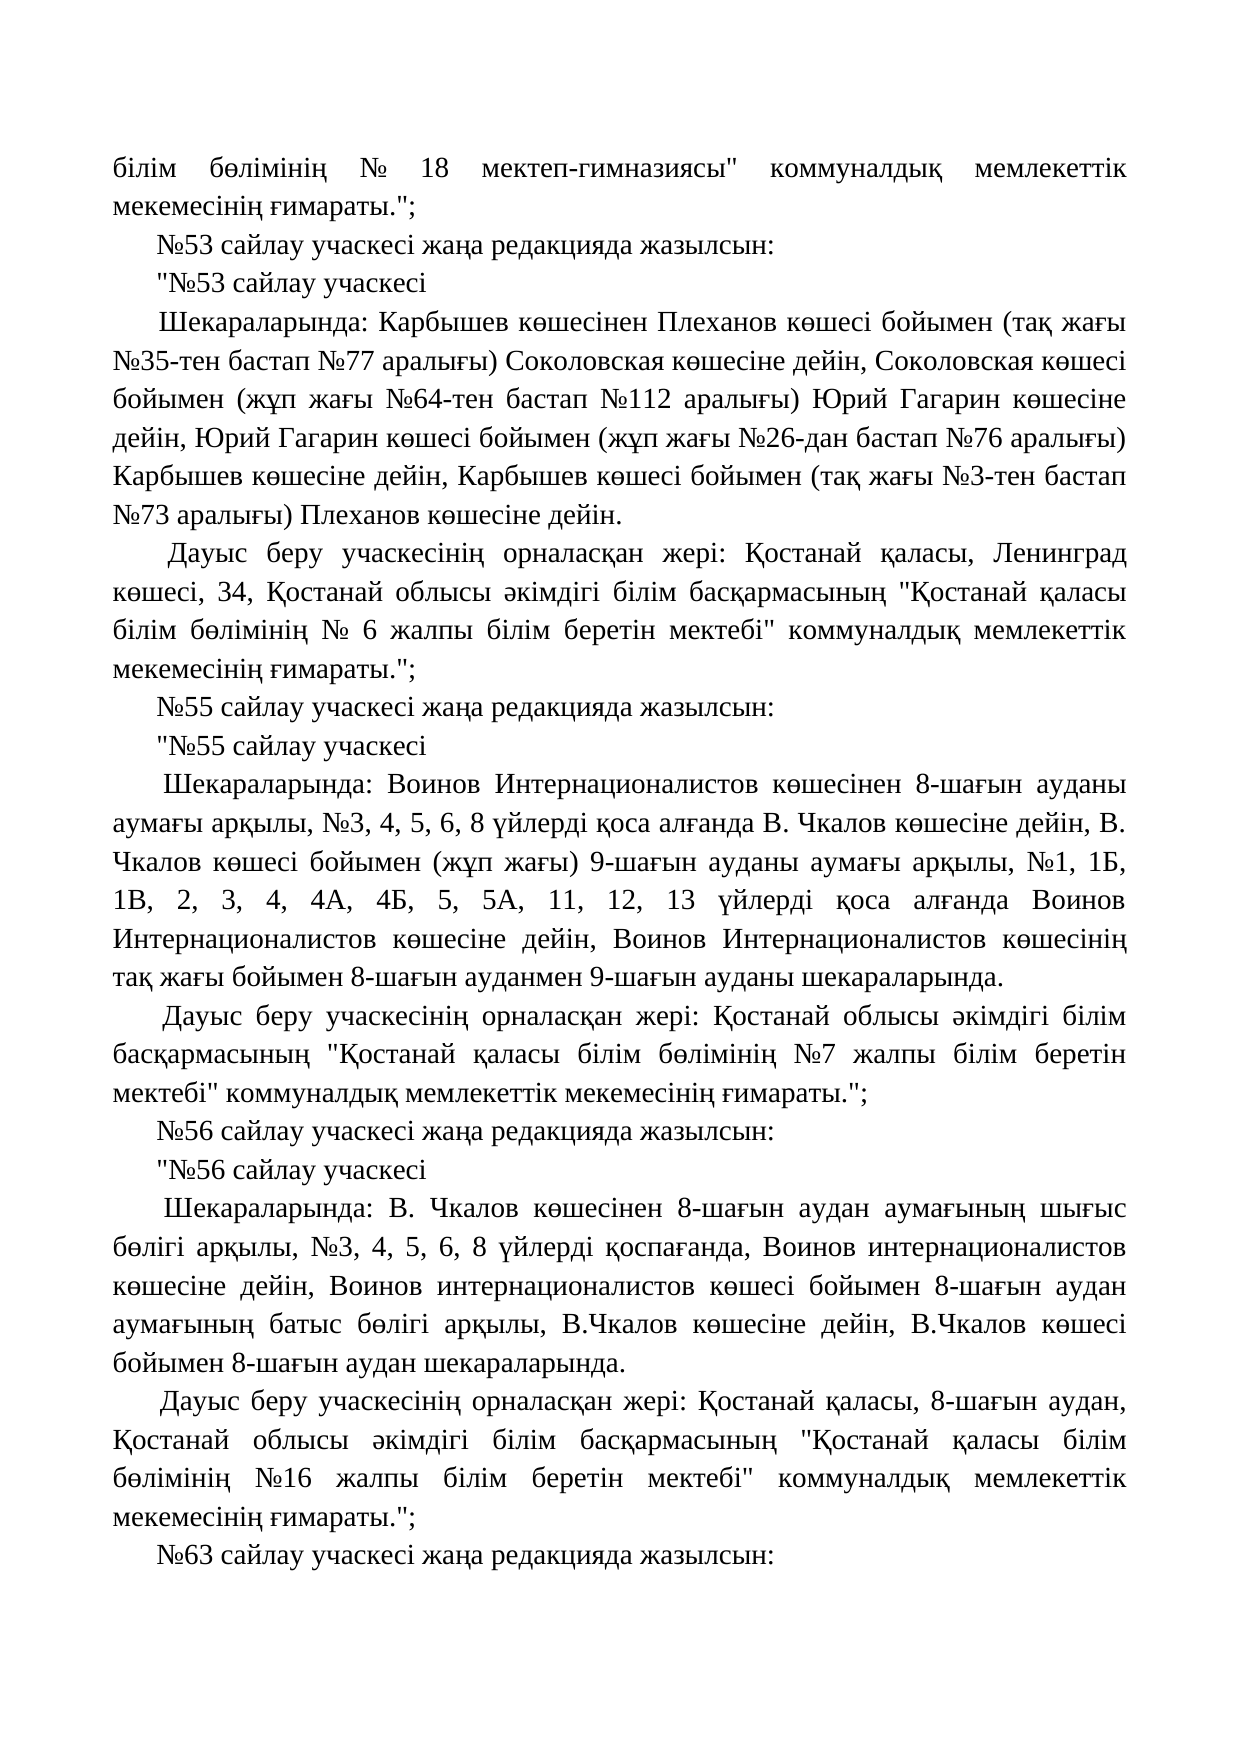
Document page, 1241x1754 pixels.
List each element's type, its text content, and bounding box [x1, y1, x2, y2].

text "№53 сайлау учаскесі [112, 266, 1128, 299]
text "№56 сайлау учаскесі [112, 1152, 1128, 1186]
text №63 сайлау учаскесі жаңа редакцияда жазылсын: [112, 1537, 1128, 1571]
text №56 сайлау учаскесі жаңа редакцияда жазылсын: [112, 1113, 1128, 1147]
text Дауыс беру учаскесінің орналасқан жері: Қостанай қаласы, 8-шағын аудан, Қостанай облысы әкімдігі білім басқармасының "Қостанай қаласы білім бөлімінің №16 жалпы білім беретін мектебі" коммуналдық мемлекеттік мекемесінің ғимараты."; [112, 1383, 1128, 1532]
text №53 сайлау учаскесі жаңа редакцияда жазылсын: [112, 227, 1128, 261]
text №55 сайлау учаскесі жаңа редакцияда жазылсын: [112, 689, 1128, 723]
text Дауыс беру учаскесінің орналасқан жері: Қостанай қаласы, Ленинград көшесі, 34, Қостанай облысы әкімдігі білім басқармасының "Қостанай қаласы білім бөлімінің № 6 жалпы білім беретін мектебі" коммуналдық мемлекеттік мекемесінің ғимараты."; [112, 535, 1128, 684]
text Дауыс беру учаскесінің орналасқан жері: Қостанай облысы әкімдігі білім басқармасының "Қостанай қаласы білім бөлімінің №7 жалпы білім беретін мектебі" коммуналдық мемлекеттік мекемесінің ғимараты."; [112, 998, 1128, 1108]
text Шекараларында: Воинов Интернационалистов көшесінен 8-шағын ауданы аумағы арқылы, №3, 4, 5, 6, 8 үйлерді қоса алғанда В. Чкалов көшесіне дейін, В. Чкалов көшесі бойымен (жұп жағы) 9-шағын ауданы аумағы арқылы, №1, 1Б, 1В, 2, 3, 4, 4А, 4Б, 5, 5А, 11, 12, 13 үйлерді қоса алғанда Воинов Интернационалистов көшесіне дейін, Воинов Интернационалистов көшесінің тақ жағы бойымен 8-шағын ауданмен 9-шағын ауданы шекараларында. [112, 767, 1128, 993]
text Шекараларында: Карбышев көшесінен Плеханов көшесі бойымен (тақ жағы №35-тен бастап №77 аралығы) Соколовская көшесіне дейін, Соколовская көшесі бойымен (жұп жағы №64-тен бастап №112 аралығы) Юрий Гагарин көшесіне дейін, Юрий Гагарин көшесі бойымен (жұп жағы №26-дан бастап №76 аралығы) Карбышев көшесіне дейін, Карбышев көшесі бойымен (тақ жағы №3-тен бастап №73 аралығы) Плеханов көшесіне дейін. [112, 304, 1128, 530]
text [112, 150, 1128, 222]
text Шекараларында: В. Чкалов көшесінен 8-шағын аудан аумағының шығыс бөлігі арқылы, №3, 4, 5, 6, 8 үйлерді қоспағанда, Воинов интернационалистов көшесіне дейін, Воинов интернационалистов көшесі бойымен 8-шағын аудан аумағының батыс бөлігі арқылы, В.Чкалов көшесіне дейін, В.Чкалов көшесі бойымен 8-шағын аудан шекараларында. [112, 1191, 1128, 1378]
text "№55 сайлау учаскесі [112, 728, 1128, 762]
